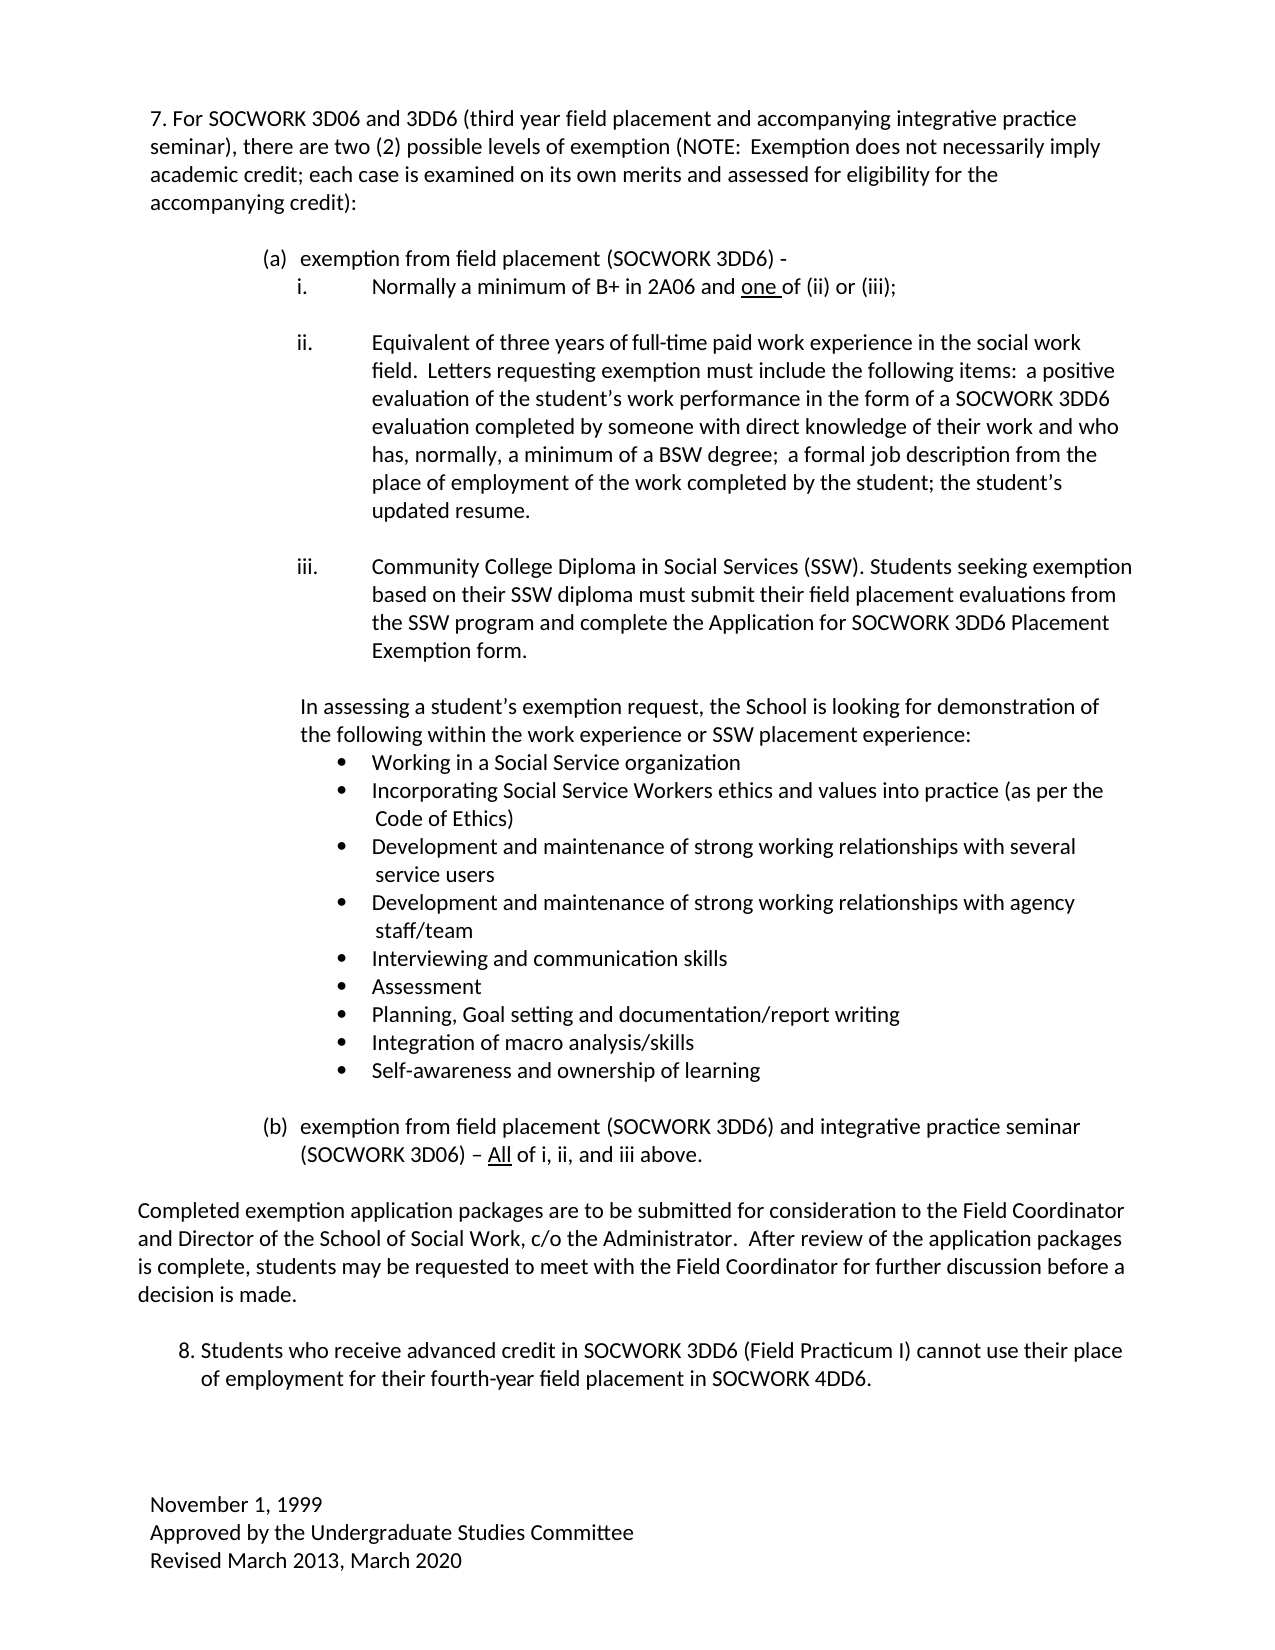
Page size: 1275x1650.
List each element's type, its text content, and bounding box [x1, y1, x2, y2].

list Students who receive advanced credit in SOCWORK 3DD6 (Field Practicum I) cannot use their place of employment for their fourth-year field placement in SOCWORK 4DD6. [178, 1337, 1136, 1392]
list Community College Diploma in Social Services (SSW). Students seeking exemption based on their SSW diploma must submit their field placement evaluations from the SSW program and complete the Application for SOCWORK 3DD6 Placement Exemption form. [297, 552, 1136, 664]
list Assessment [338, 972, 1136, 1000]
list Development and maintenance of strong working relationships with agency staff/team [338, 888, 1136, 944]
list Incorporating Social Service Workers ethics and values into practice (as per the Code of Ethics) [338, 776, 1136, 832]
text Approved by the Undergraduate Studies Committee Revised March 2013, March 2020 [150, 1518, 635, 1574]
text Completed exemption application packages are to be submitted for consideration to the Field Coordinator and Director of the School of Social Work, c/o the Administrator. After review of the application packages is complete, students may be requested to meet with the Field Coordinator for further discussion before a decision is made. [138, 1196, 1136, 1308]
list exemption from field placement (SOCWORK 3DD6) ‐ [262, 244, 1136, 272]
list Normally a minimum of B+ in 2A06 and one of (ii) or (iii); [297, 272, 1136, 300]
text November 1, 1999 [150, 1490, 1136, 1518]
list For SOCWORK 3D06 and 3DD6 (third year field placement and accompanying integrative practice seminar), there are two (2) possible levels of exemption (NOTE: Exemption does not necessarily imply academic credit; each case is examined on its own merits and assessed for eligibility for the accompanying credit): [150, 105, 1101, 216]
list Development and maintenance of strong working relationships with several service users [338, 832, 1136, 888]
list Working in a Social Service organization [338, 748, 1136, 776]
list Self-awareness and ownership of learning [338, 1056, 1136, 1084]
text In assessing a student’s exemption request, the School is looking for demonstration of the following within the work experience or SSW placement experience: [300, 692, 1136, 748]
list Interviewing and communication skills [338, 944, 1136, 972]
list Equivalent of three years of full-time paid work experience in the social work field. Letters requesting exemption must include the following items: a positive evaluation of the student’s work performance in the form of a SOCWORK 3DD6 evaluation completed by someone with direct knowledge of their work and who has, normally, a minimum of a BSW degree; a formal job description from the place of employment of the work completed by the student; the student’s updated resume. [297, 328, 1123, 524]
list exemption from field placement (SOCWORK 3DD6) and integrative practice seminar (SOCWORK 3D06) – All of i, ii, and iii above. [262, 1112, 1124, 1196]
list Integration of macro analysis/skills [338, 1028, 1136, 1056]
list Planning, Goal setting and documentation/report writing [338, 1000, 1136, 1028]
